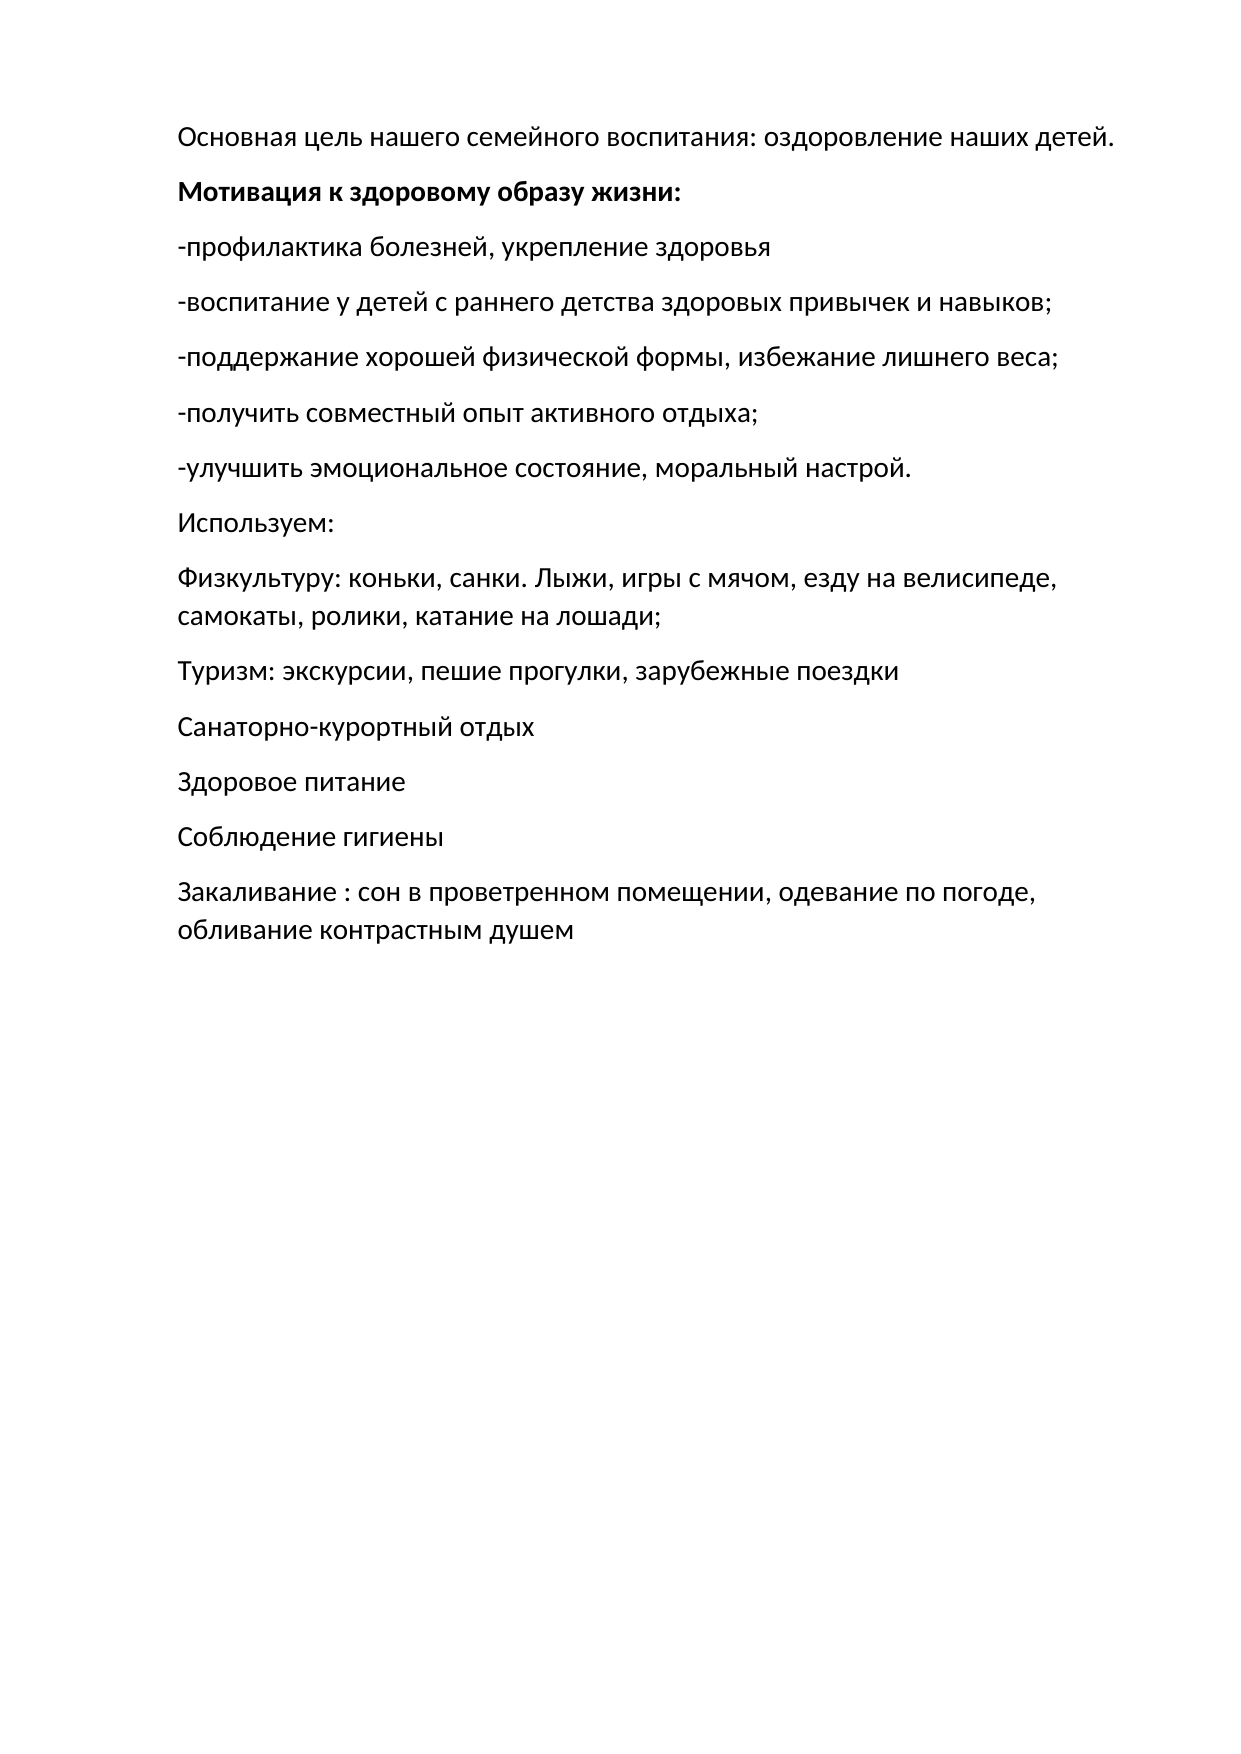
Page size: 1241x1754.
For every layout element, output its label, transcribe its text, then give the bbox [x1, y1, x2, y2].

text -улучшить эмоциональное состояние, моральный настрой. [177, 449, 1152, 484]
text Санаторно-курортный отдых [177, 708, 1152, 743]
text -поддержание хорошей физической формы, избежание лишнего веса; [177, 338, 1152, 374]
text Мотивация к здоровому образу жизни: [177, 173, 1152, 209]
text Закаливание : сон в проветренном помещении, одевание по погоде, обливание контрастным душем [177, 873, 1152, 947]
text Используем: [177, 504, 1152, 539]
text Физкультуру: коньки, санки. Лыжи, игры с мячом, езду на велисипеде, самокаты, ролики, катание на лошади; [177, 559, 1152, 633]
text Здоровое питание [177, 763, 1152, 798]
text -воспитание у детей с раннего детства здоровых привычек и навыков; [177, 283, 1152, 319]
text -получить совместный опыт активного отдыха; [177, 394, 1152, 429]
text Соблюдение гигиены [177, 818, 1152, 853]
text Туризм: экскурсии, пешие прогулки, зарубежные поездки [177, 652, 1152, 688]
text Основная цель нашего семейного воспитания: оздоровление наших детей. [177, 118, 1152, 154]
text -профилактика болезней, укрепление здоровья [177, 228, 1152, 264]
